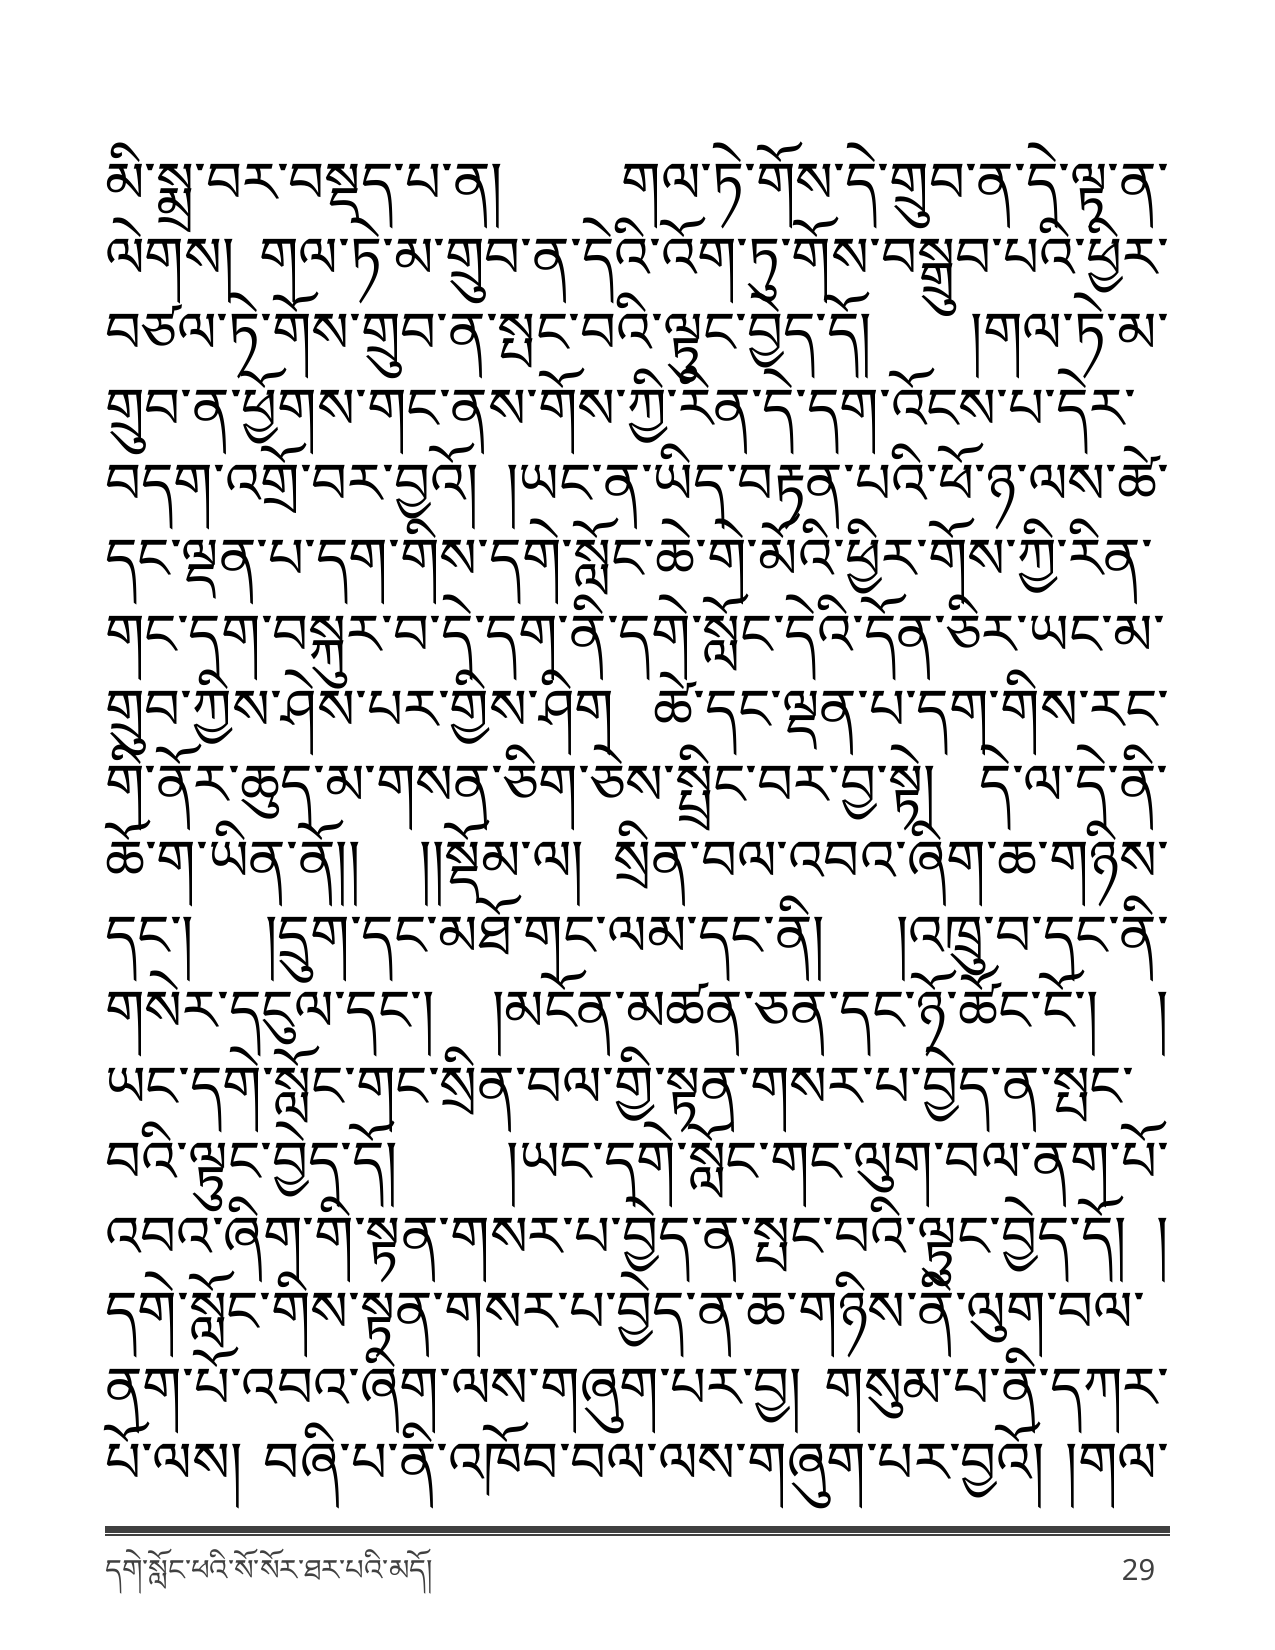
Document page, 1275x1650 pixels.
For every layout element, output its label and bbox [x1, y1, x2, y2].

text [105, 150, 1170, 1496]
